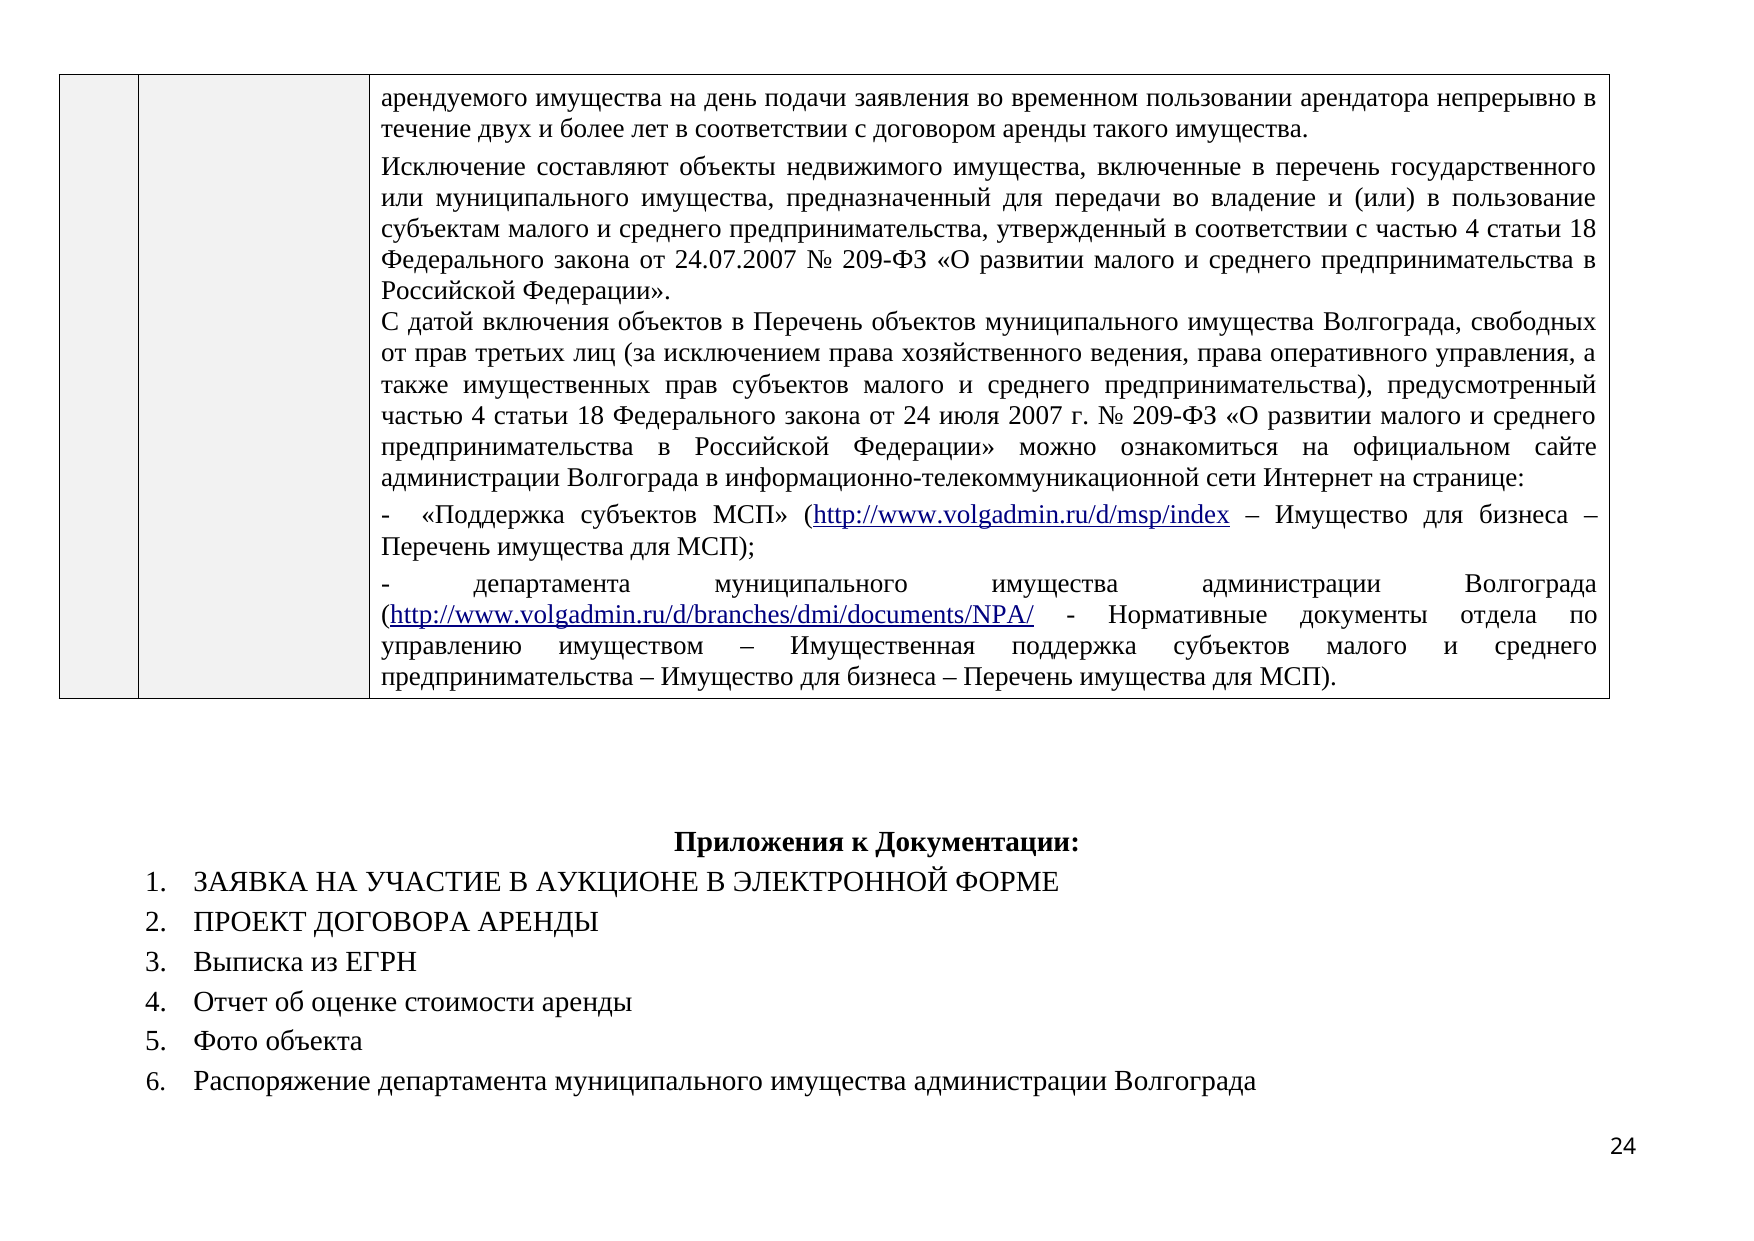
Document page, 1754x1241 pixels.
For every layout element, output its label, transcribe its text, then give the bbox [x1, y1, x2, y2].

text Приложения к Документации: [118, 824, 1636, 858]
list ЗАЯВКА НА УЧАСТИЕ В АУКЦИОНЕ В ЭЛЕКТРОННОЙ ФОРМЕ [156, 864, 1636, 898]
list Фото объекта [156, 1023, 1636, 1057]
list Выписка из ЕГРН [156, 944, 1636, 977]
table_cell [370, 75, 1609, 698]
list Отчет об оценке стоимости аренды [156, 984, 1636, 1017]
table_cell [139, 75, 369, 698]
list Распоряжение департамента муниципального имущества администрации Волгограда [156, 1063, 1636, 1097]
table_cell 25 [60, 75, 138, 698]
list ПРОЕКТ ДОГОВОРА АРЕНДЫ [156, 904, 1636, 938]
